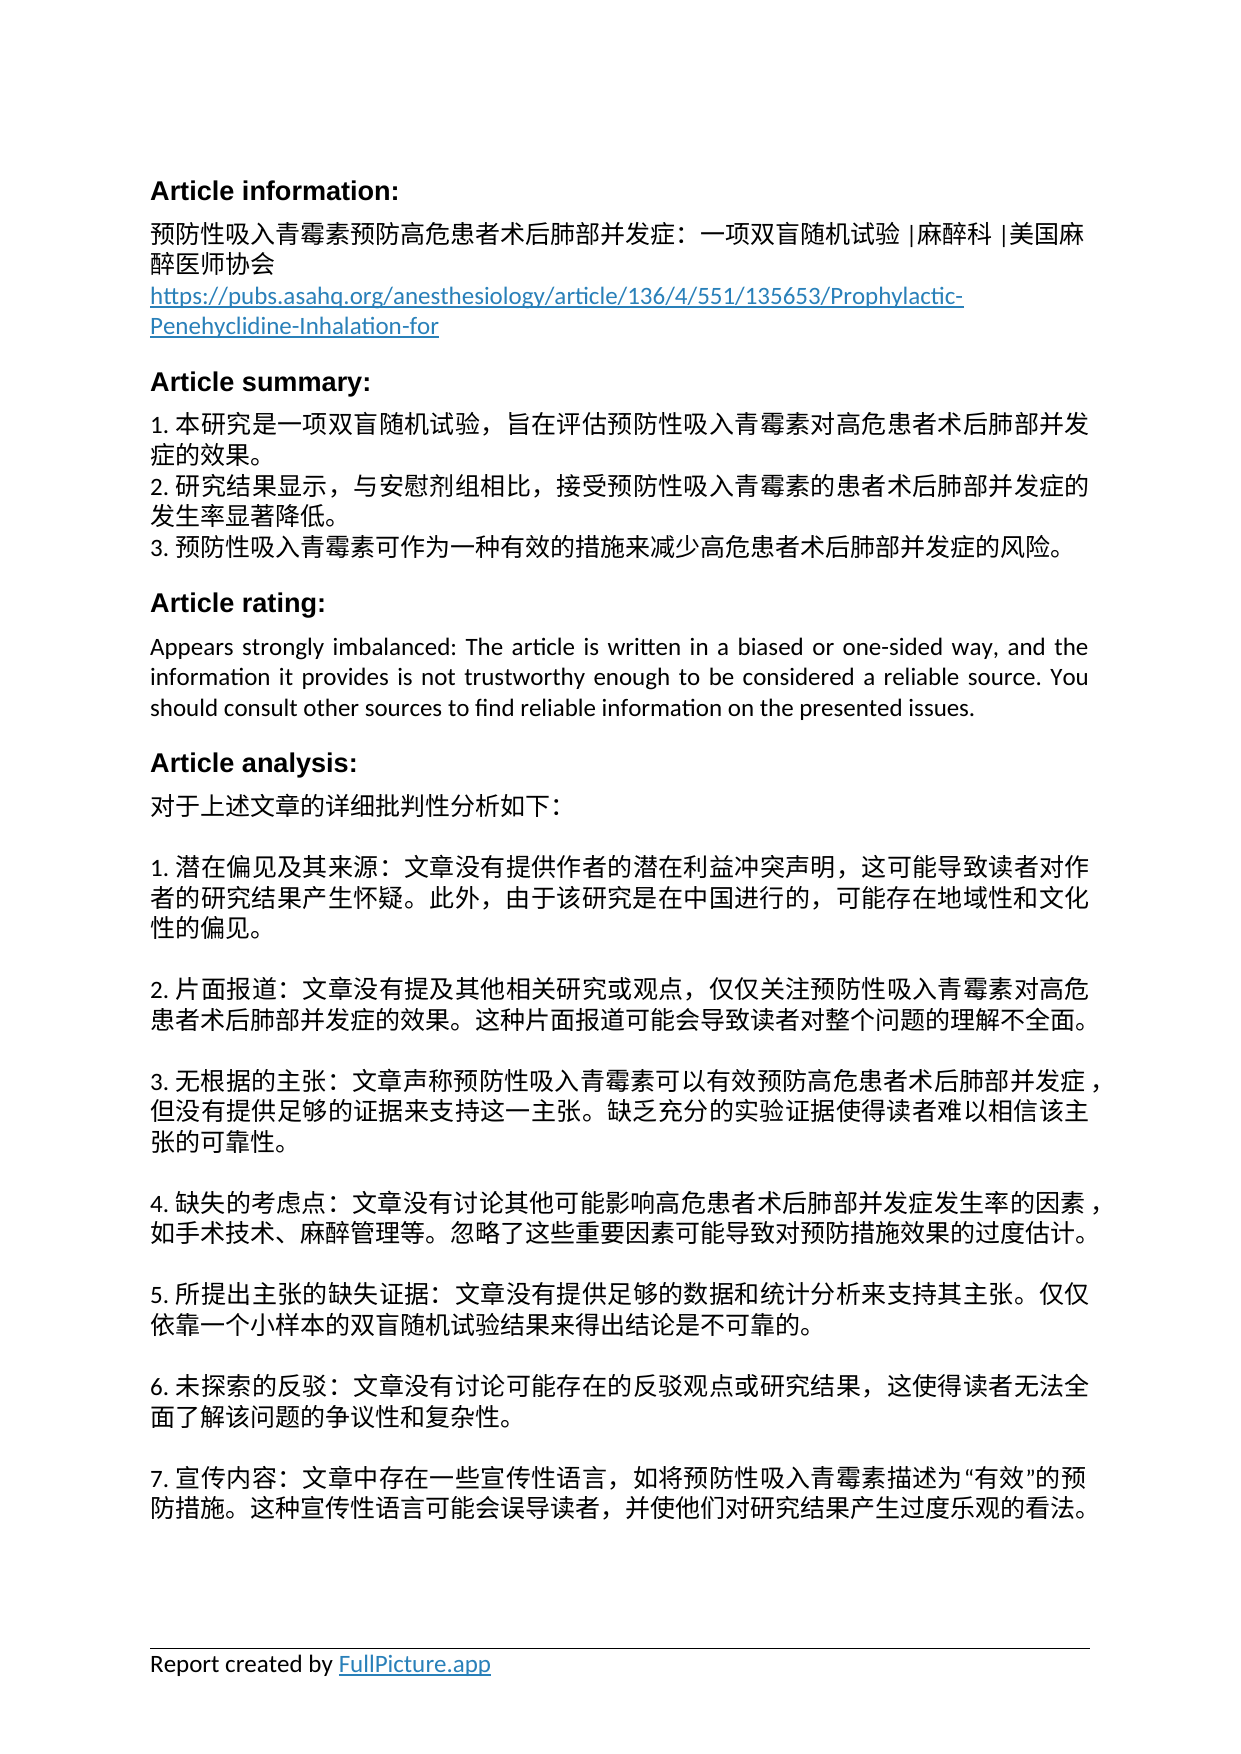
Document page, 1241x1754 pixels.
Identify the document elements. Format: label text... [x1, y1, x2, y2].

text 4. 缺失的考虑点：文章没有讨论其他可能影响高危患者术后肺部并发症发生率的因素，如手术技术、麻醉管理等。忽略了这些重要因素可能导致对预防措施效果的过度估计。 [150, 1188, 1090, 1249]
text 2. 片面报道：文章没有提及其他相关研究或观点，仅仅关注预防性吸入青霉素对高危患者术后肺部并发症的效果。这种片面报道可能会导致读者对整个问题的理解不全面。 [150, 974, 1090, 1035]
text 3. 预防性吸入青霉素可作为一种有效的措施来减少高危患者术后肺部并发症的风险。 [150, 532, 1090, 562]
subtitle Article analysis: [150, 747, 1090, 779]
subtitle Article rating: [150, 587, 1090, 618]
text 预防性吸入青霉素预防高危患者术后肺部并发症：一项双盲随机试验 |麻醉科 |美国麻醉医师协会https://pubs.asahq.org/anesthesiology/article/136/4/551/135653/Prophylactic-Penehyclidine-Inhalation-for [150, 219, 1090, 341]
text 6. 未探索的反驳：文章没有讨论可能存在的反驳观点或研究结果，这使得读者无法全面了解该问题的争议性和复杂性。 [150, 1371, 1090, 1432]
text 对于上述文章的详细批判性分析如下： [150, 791, 1090, 822]
text 2. 研究结果显示，与安慰剂组相比，接受预防性吸入青霉素的患者术后肺部并发症的发生率显著降低。 [150, 471, 1090, 532]
text 7. 宣传内容：文章中存在一些宣传性语言，如将预防性吸入青霉素描述为“有效”的预防措施。这种宣传性语言可能会误导读者，并使他们对研究结果产生过度乐观的看法。 [150, 1463, 1090, 1524]
subtitle Article summary: [150, 366, 1090, 397]
text Appears strongly imbalanced: The article is written in a biased or one-sided way, and the information it provides is not trustworthy enough to be considered a reliable source. You should consult other sources to find reliable information on the presented issues. [150, 631, 1090, 722]
text 1. 本研究是一项双盲随机试验，旨在评估预防性吸入青霉素对高危患者术后肺部并发症的效果。 [150, 409, 1090, 471]
subtitle Article information: [150, 175, 1090, 206]
text 5. 所提出主张的缺失证据：文章没有提供足够的数据和统计分析来支持其主张。仅仅依靠一个小样本的双盲随机试验结果来得出结论是不可靠的。 [150, 1279, 1090, 1341]
text 3. 无根据的主张：文章声称预防性吸入青霉素可以有效预防高危患者术后肺部并发症，但没有提供足够的证据来支持这一主张。缺乏充分的实验证据使得读者难以相信该主张的可靠性。 [150, 1066, 1090, 1157]
text 1. 潜在偏见及其来源：文章没有提供作者的潜在利益冲突声明，这可能导致读者对作者的研究结果产生怀疑。此外，由于该研究是在中国进行的，可能存在地域性和文化性的偏见。 [150, 852, 1090, 944]
